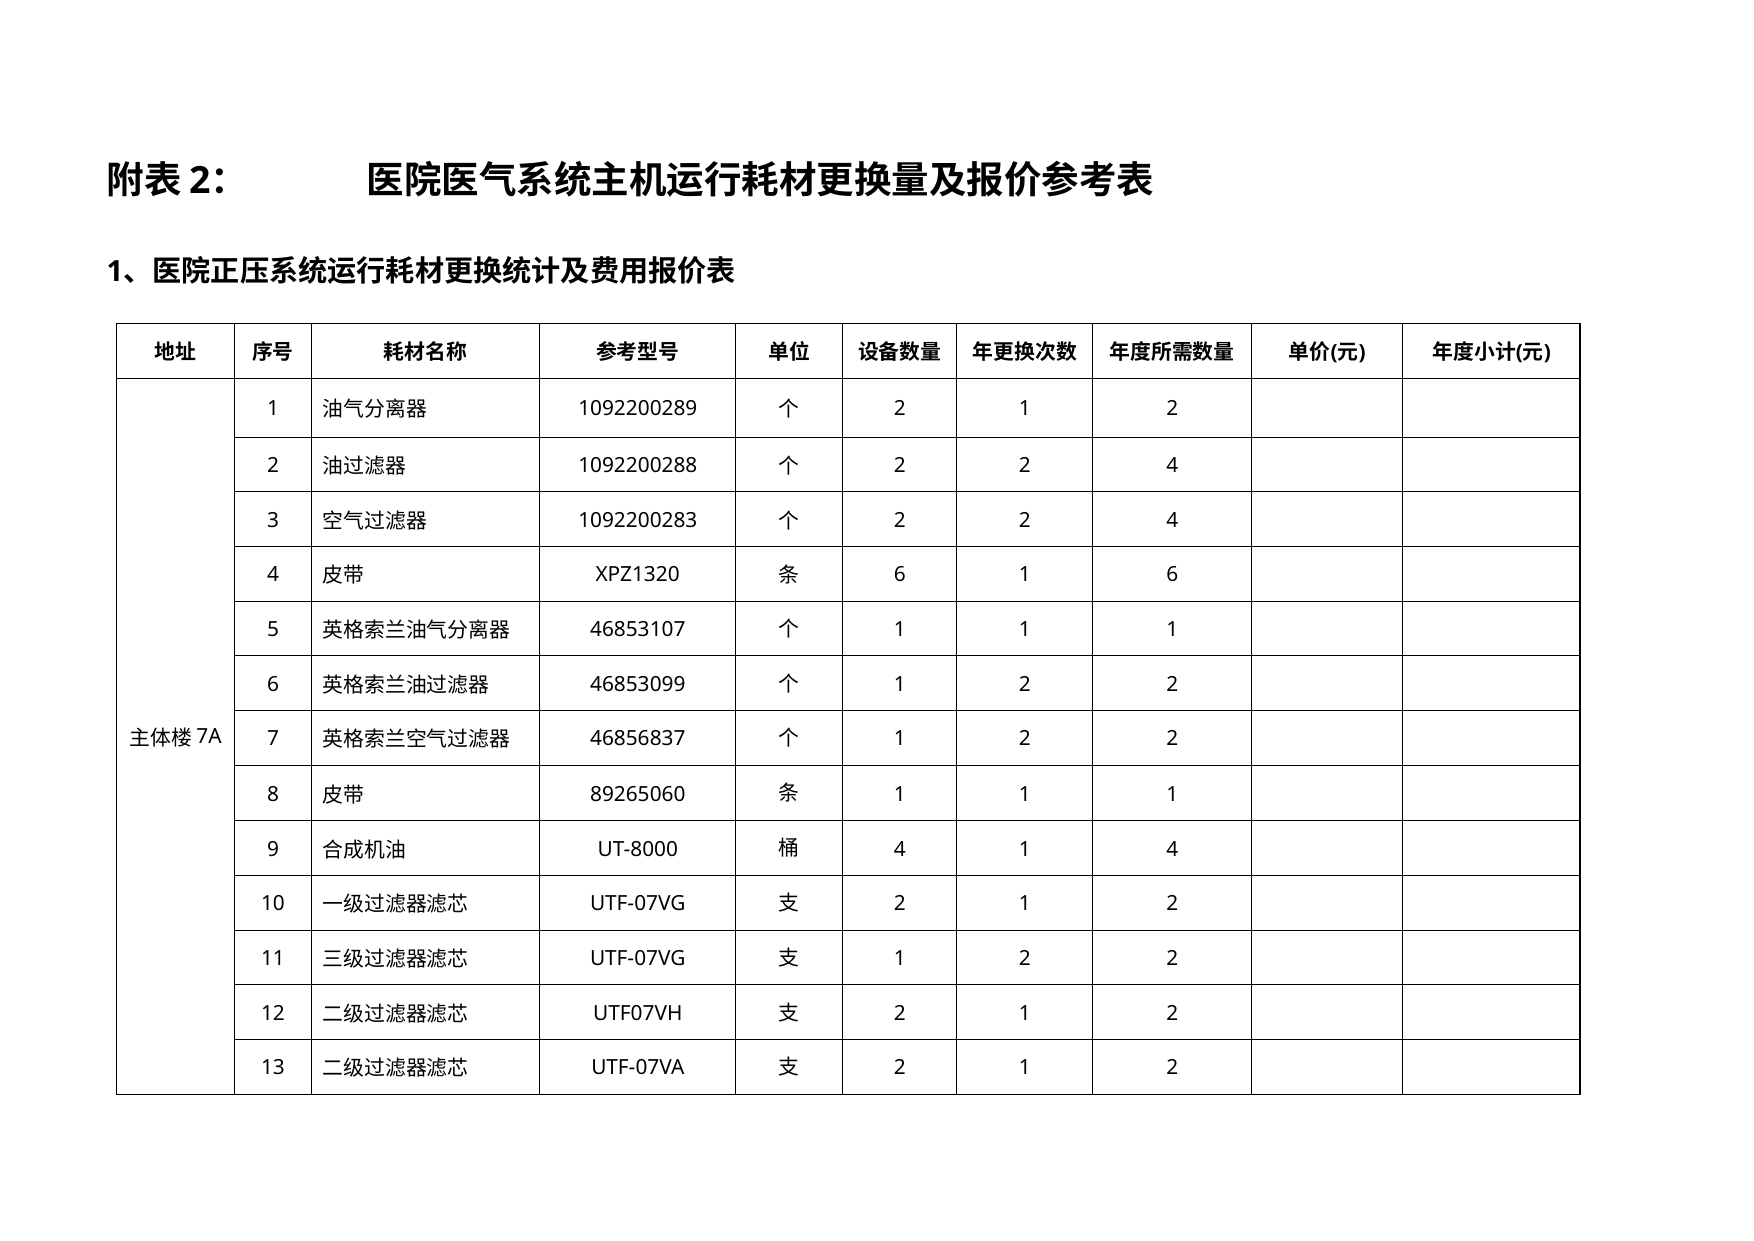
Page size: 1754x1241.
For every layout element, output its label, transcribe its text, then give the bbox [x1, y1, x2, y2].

table_cell 11 [235, 931, 311, 984]
text 附表2： 医院医气系统主机运行耗材更换量及报价参考表 [106, 144, 1648, 209]
table_cell 1 [843, 656, 956, 710]
table_cell UT-8000 [540, 821, 735, 875]
table_header 参考型号 [540, 324, 735, 377]
list 1、医院正压系统运行耗材更换统计及费用报价表 [106, 237, 1648, 302]
table_cell 13 [235, 1040, 311, 1093]
table_cell 1 [957, 547, 1092, 601]
table_cell 2 [1093, 876, 1251, 929]
table_header 耗材名称 [312, 324, 539, 377]
table_cell 89265060 [540, 766, 735, 820]
table_cell UTF-07VG [540, 876, 735, 929]
table_header 年度小计(元) [1403, 324, 1579, 377]
table_cell UTF-07VA [540, 1040, 735, 1093]
table_cell [1252, 766, 1402, 820]
table_cell 英格索兰油气分离器 [312, 602, 539, 655]
table_header 年度所需数量 [1093, 324, 1251, 377]
table_cell 1092200288 [540, 438, 735, 491]
table_cell [1403, 821, 1579, 875]
table_cell [1403, 931, 1579, 984]
table_cell [1403, 766, 1579, 820]
table_cell [1403, 602, 1579, 655]
table_cell 个 [736, 656, 842, 710]
table_cell 1 [843, 602, 956, 655]
table_cell 英格索兰空气过滤器 [312, 711, 539, 765]
table_cell 4 [235, 547, 311, 601]
table_cell 8 [235, 766, 311, 820]
table_cell [1403, 379, 1579, 437]
table_cell 2 [843, 492, 956, 546]
table_cell 2 [957, 931, 1092, 984]
table_cell 2 [957, 492, 1092, 546]
table_cell 个 [736, 492, 842, 546]
table_cell 6 [1093, 547, 1251, 601]
table_cell [1252, 1040, 1402, 1093]
table_cell 1 [843, 766, 956, 820]
table_header 年更换次数 [957, 324, 1092, 377]
table_cell [1252, 602, 1402, 655]
table_cell [1403, 985, 1579, 1039]
table_cell [1252, 931, 1402, 984]
table_cell 2 [957, 711, 1092, 765]
table_cell [1403, 656, 1579, 710]
table_cell 9 [235, 821, 311, 875]
table_cell 7 [235, 711, 311, 765]
table_cell 6 [843, 547, 956, 601]
table_cell 条 [736, 766, 842, 820]
table_cell 1092200289 [540, 379, 735, 437]
table_cell 三级过滤器滤芯 [312, 931, 539, 984]
table_cell 油气分离器 [312, 379, 539, 437]
table_cell [1252, 985, 1402, 1039]
table_cell 1 [957, 985, 1092, 1039]
table_cell 1 [957, 821, 1092, 875]
table_cell 2 [843, 876, 956, 929]
table_cell 2 [1093, 931, 1251, 984]
table_header 单位 [736, 324, 842, 377]
table_cell 4 [1093, 821, 1251, 875]
table_cell 2 [1093, 1040, 1251, 1093]
table_cell 46853099 [540, 656, 735, 710]
table_cell 2 [1093, 711, 1251, 765]
table_cell 4 [1093, 438, 1251, 491]
table_cell 1 [1093, 766, 1251, 820]
table_cell 2 [957, 656, 1092, 710]
table_header 序号 [235, 324, 311, 377]
table_cell 合成机油 [312, 821, 539, 875]
table_cell [1403, 1040, 1579, 1093]
table_cell 1 [957, 602, 1092, 655]
table_cell 1 [957, 1040, 1092, 1093]
table_header 设备数量 [843, 324, 956, 377]
table_cell [1252, 656, 1402, 710]
table_cell 桶 [736, 821, 842, 875]
table_cell 1 [957, 876, 1092, 929]
table_cell 46853107 [540, 602, 735, 655]
table_cell 英格索兰油过滤器 [312, 656, 539, 710]
table_cell 2 [843, 985, 956, 1039]
table_cell 1 [843, 931, 956, 984]
table_cell 1 [843, 711, 956, 765]
table_cell 二级过滤器滤芯 [312, 985, 539, 1039]
table_cell UTF07VH [540, 985, 735, 1039]
table_cell UTF-07VG [540, 931, 735, 984]
table_cell 2 [1093, 379, 1251, 437]
table_cell [1252, 547, 1402, 601]
table_cell [1252, 438, 1402, 491]
table_cell [1403, 492, 1579, 546]
table_cell 个 [736, 711, 842, 765]
table_cell 2 [1093, 656, 1251, 710]
table_cell 皮带 [312, 766, 539, 820]
table_cell [1403, 711, 1579, 765]
table_cell 5 [235, 602, 311, 655]
table_cell [1252, 711, 1402, 765]
table_cell 1 [1093, 602, 1251, 655]
table_cell 主体楼7A [117, 379, 234, 1093]
table_cell 支 [736, 985, 842, 1039]
table_cell 2 [235, 438, 311, 491]
table_cell 支 [736, 876, 842, 929]
table_cell 油过滤器 [312, 438, 539, 491]
table_cell [1252, 876, 1402, 929]
table_cell 10 [235, 876, 311, 929]
table_cell 12 [235, 985, 311, 1039]
table_cell [1252, 492, 1402, 546]
table_cell 个 [736, 602, 842, 655]
table_cell 二级过滤器滤芯 [312, 1040, 539, 1093]
table_cell 支 [736, 1040, 842, 1093]
table_cell [1403, 438, 1579, 491]
table_cell 1092200283 [540, 492, 735, 546]
table_cell 2 [843, 379, 956, 437]
table_cell 一级过滤器滤芯 [312, 876, 539, 929]
table_cell [1403, 547, 1579, 601]
table_cell 条 [736, 547, 842, 601]
table_header 单价(元) [1252, 324, 1402, 377]
table_cell 2 [843, 438, 956, 491]
table_cell 2 [957, 438, 1092, 491]
table_cell 1 [957, 766, 1092, 820]
table_cell [1252, 379, 1402, 437]
table_cell 6 [235, 656, 311, 710]
table_cell 支 [736, 931, 842, 984]
table_cell 4 [843, 821, 956, 875]
table_cell [1252, 821, 1402, 875]
table_cell XPZ1320 [540, 547, 735, 601]
table_cell 皮带 [312, 547, 539, 601]
table_cell [1403, 876, 1579, 929]
table_cell 空气过滤器 [312, 492, 539, 546]
table_cell 1 [235, 379, 311, 437]
table_cell 46856837 [540, 711, 735, 765]
table_header 地址 [117, 324, 234, 377]
table_cell 个 [736, 379, 842, 437]
table_cell 4 [1093, 492, 1251, 546]
table_cell 2 [843, 1040, 956, 1093]
table_cell 2 [1093, 985, 1251, 1039]
table_cell 个 [736, 438, 842, 491]
table_cell 1 [957, 379, 1092, 437]
table_cell 3 [235, 492, 311, 546]
